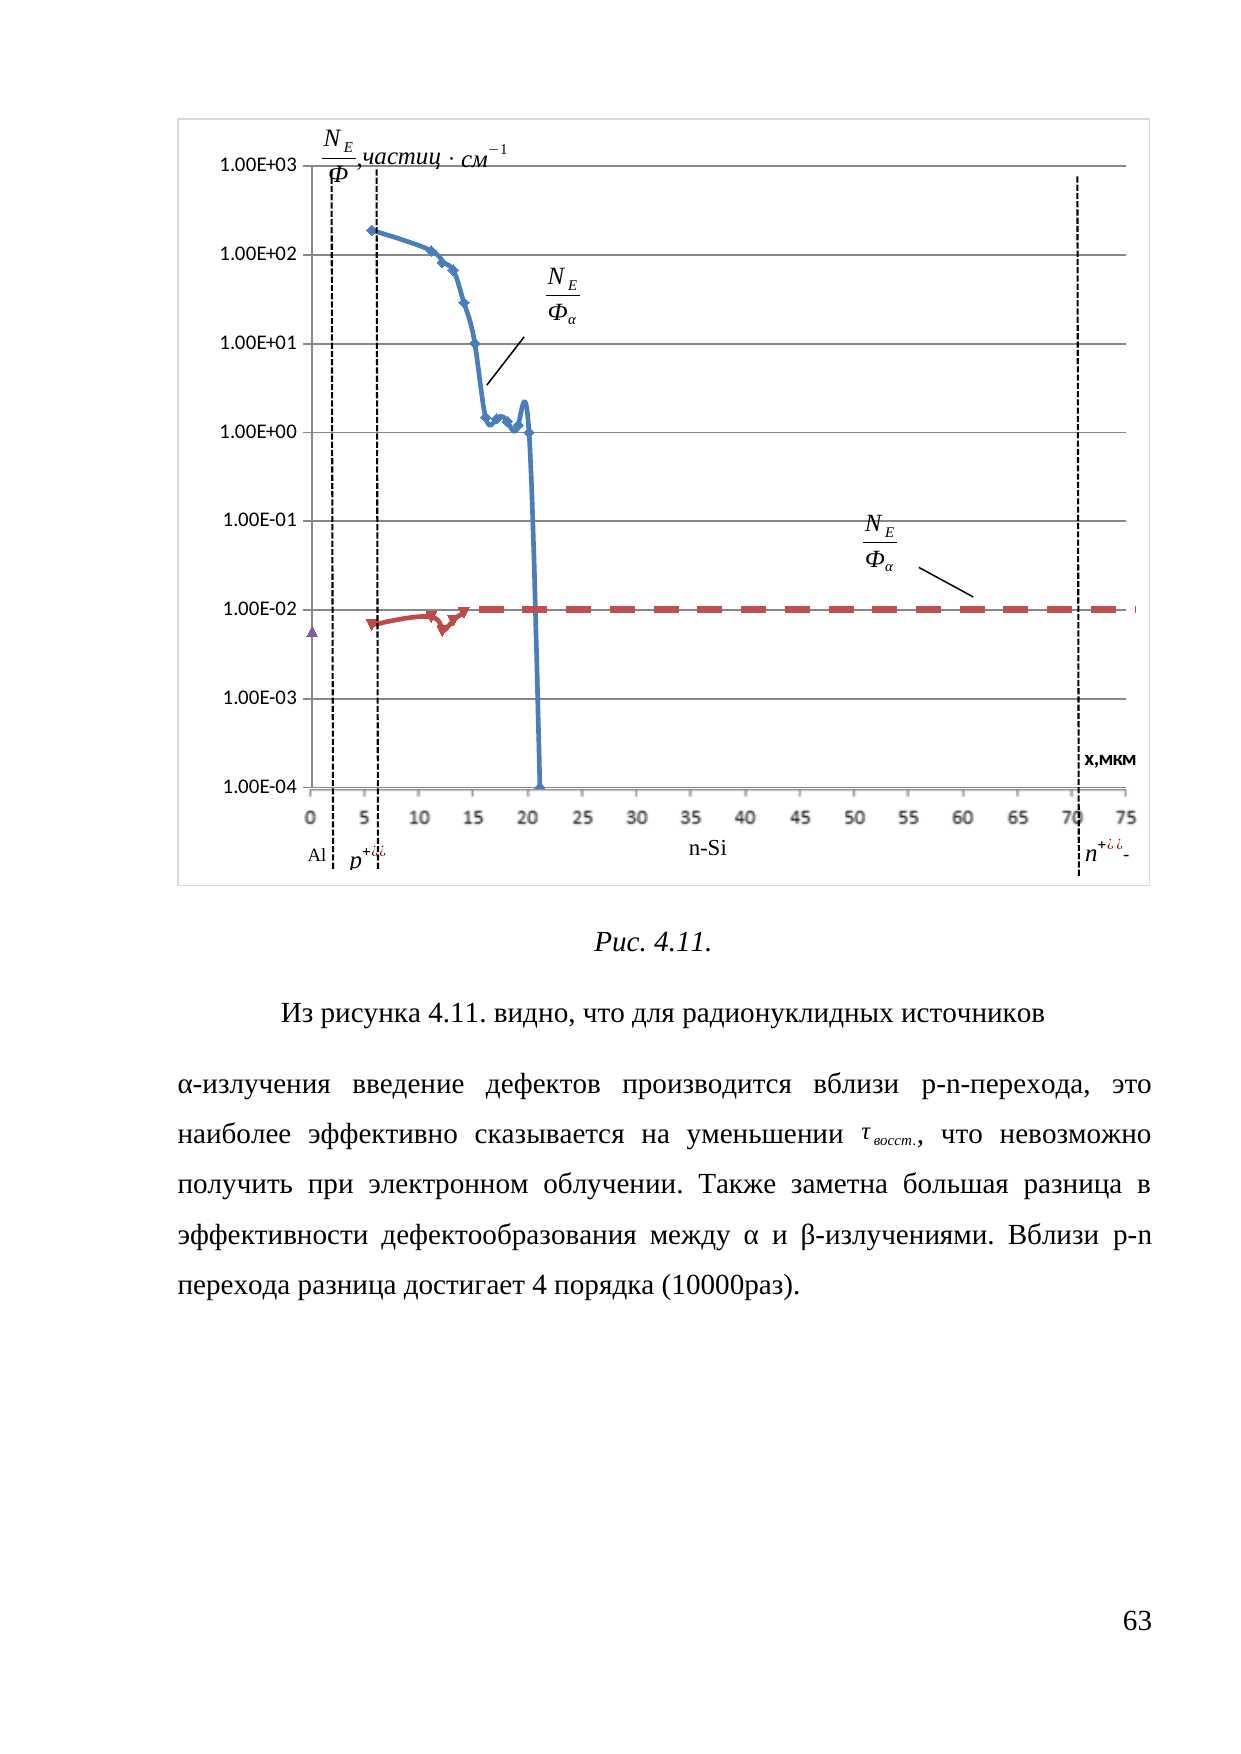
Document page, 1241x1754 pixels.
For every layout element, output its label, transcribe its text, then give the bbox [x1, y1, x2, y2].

text α-излучения введение дефектов производится вблизи p-n-перехода, это наиболее эффективно сказывается на уменьшении , что невозможно получить при электронном облучении. Также заметна большая разница в эффективности дефектообразования между α и β-излучениями. Вблизи p-n перехода разница достигает 4 порядка (10000раз). [177, 1066, 1152, 1301]
picture [303, 789, 1143, 832]
text Рис. 4.11. [177, 924, 1152, 957]
text Из рисунка 4.11. видно, что для радионуклидных источников [177, 995, 1152, 1028]
